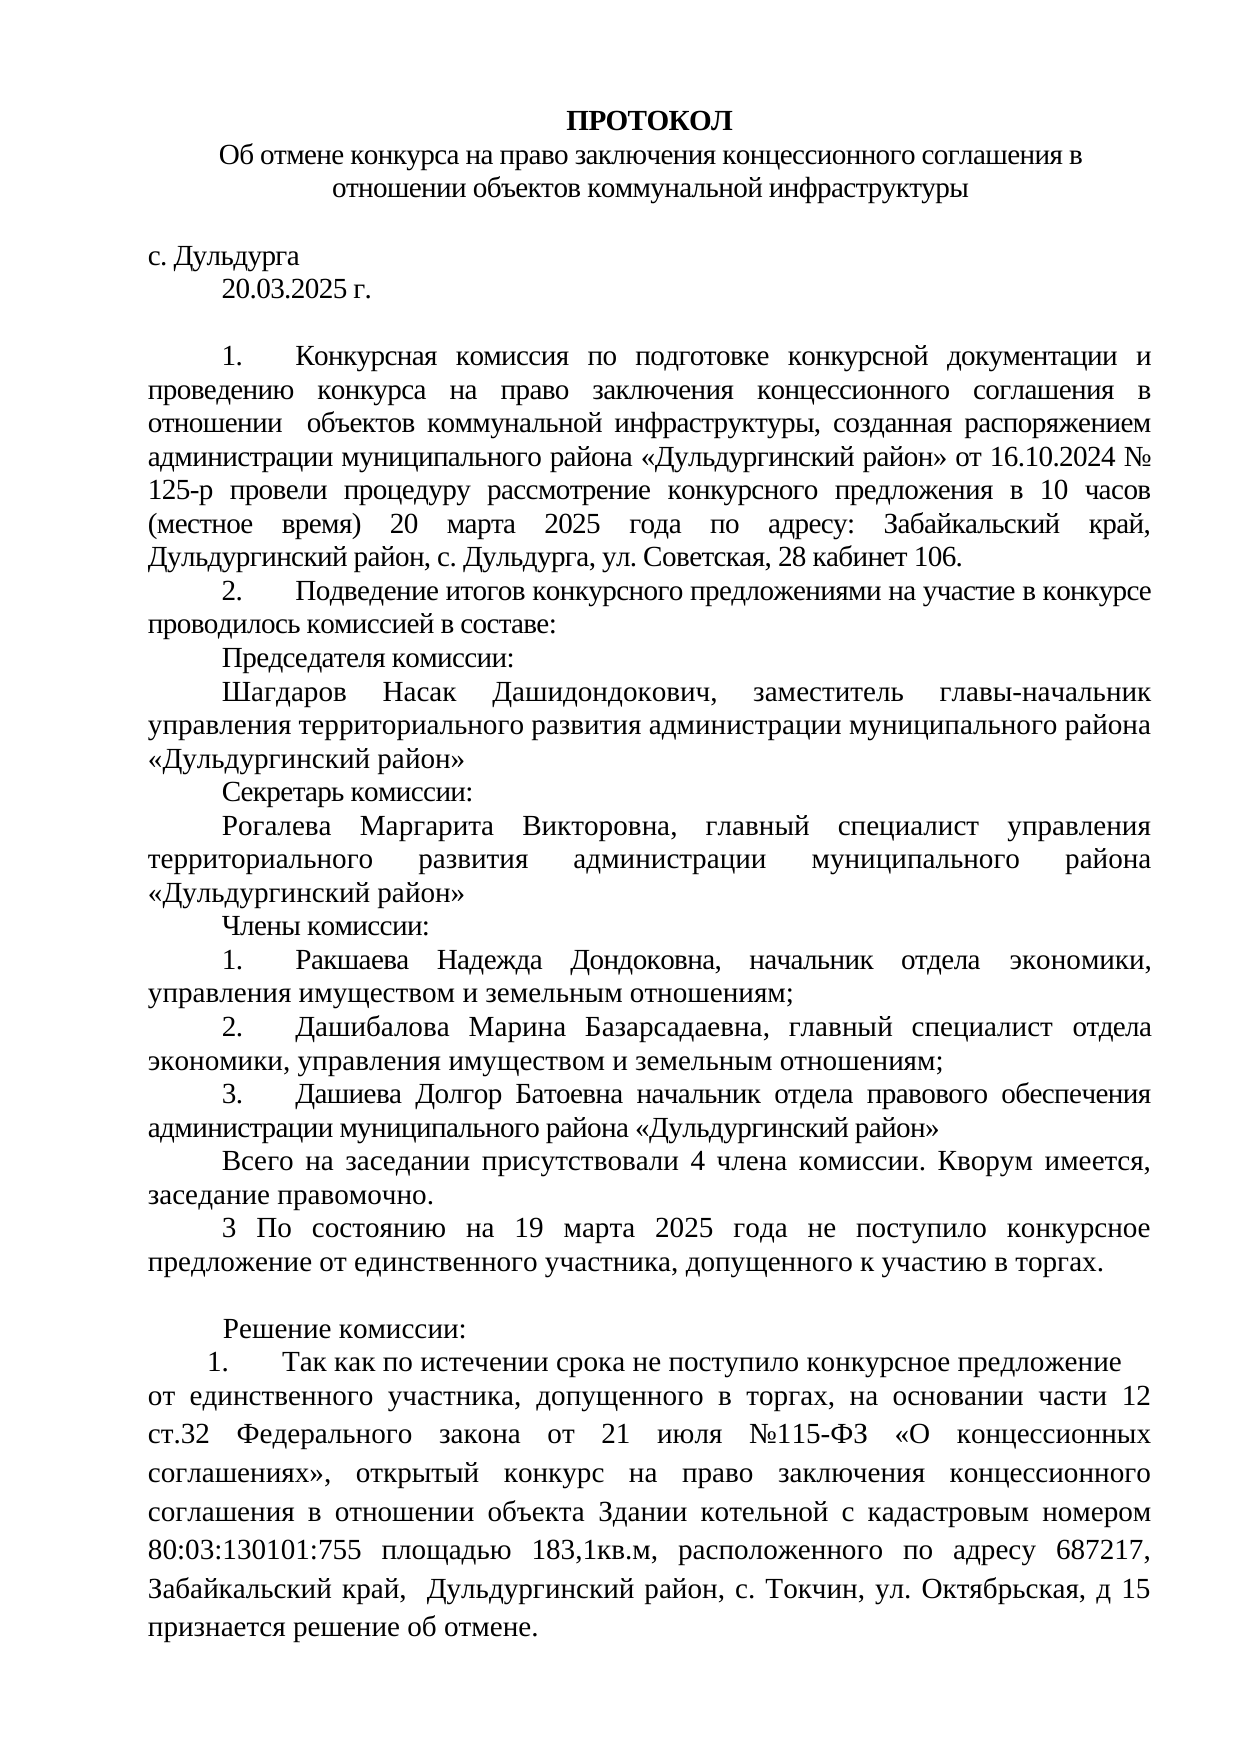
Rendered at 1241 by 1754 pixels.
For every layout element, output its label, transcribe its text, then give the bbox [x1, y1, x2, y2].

text с. Дульдурга 20.03.2025 г. [148, 238, 1152, 305]
text Шагдаров Насак Дашидондокович, заместитель главы-начальник управления территориального развития администрации муниципального района «Дульдургинский район» [148, 674, 1152, 774]
text от единственного участника, допущенного в торгах, на основании части 12 ст.32 Федерального закона от 21 июля №115-ФЗ «О концессионных соглашениях», открытый конкурс на право заключения концессионного соглашения в отношении объекта Здании котельной с кадастровым номером 80:03:130101:755 площадью 183,1кв.м, расположенного по адресу 687217, Забайкальский край, Дульдургинский район, с. Токчин, ул. Октябрьская, д 15 признается решение об отмене. [148, 1378, 1152, 1643]
list Так как по истечении срока не поступило конкурсное предложение [207, 1344, 1152, 1378]
list Конкурсная комиссия по подготовке конкурсной документации и проведению конкурса на право заключения концессионного соглашения в отношении объектов коммунальной инфраструктуры, созданная распоряжением администрации муниципального района «Дульдургинский район» от 16.10.2024 № 125-р провели процедуру рассмотрение конкурсного предложения в 10 часов (местное время) 20 марта 2025 года по адресу: Забайкальский край, Дульдургинский район, с. Дульдурга, ул. Советская, 28 кабинет 106. [148, 338, 1152, 573]
list Ракшаева Надежда Дондоковна, начальник отдела экономики, управления имуществом и земельным отношениям; [148, 942, 1152, 1009]
text Секретарь комиссии: [148, 774, 1152, 808]
text Всего на заседании присутствовали 4 члена комиссии. Кворум имеется, заседание правомочно. [148, 1143, 1152, 1210]
text Председателя комиссии: [148, 640, 1152, 674]
text Члены комиссии: [148, 908, 1152, 942]
list Подведение итогов конкурсного предложениями на участие в конкурсе проводилось комиссией в составе: [148, 573, 1152, 640]
list Дашиева Долгор Батоевна начальник отдела правового обеспечения администрации муниципального района «Дульдургинский район» [148, 1076, 1152, 1143]
text ПРОТОКОЛ [148, 103, 1152, 137]
text 3 По состоянию на 19 марта 2025 года не поступило конкурсное предложение от единственного участника, допущенного к участию в торгах. [148, 1210, 1152, 1277]
text Решение комиссии: [223, 1311, 1152, 1344]
text Об отмене конкурса на право заключения концессионного соглашения в отношении объектов коммунальной инфраструктуры [149, 137, 1152, 204]
list Дашибалова Марина Базарсадаевна, главный специалист отдела экономики, управления имуществом и земельным отношениям; [148, 1009, 1152, 1076]
text Рогалева Маргарита Викторовна, главный специалист управления территориального развития администрации муниципального района «Дульдургинский район» [148, 808, 1152, 908]
